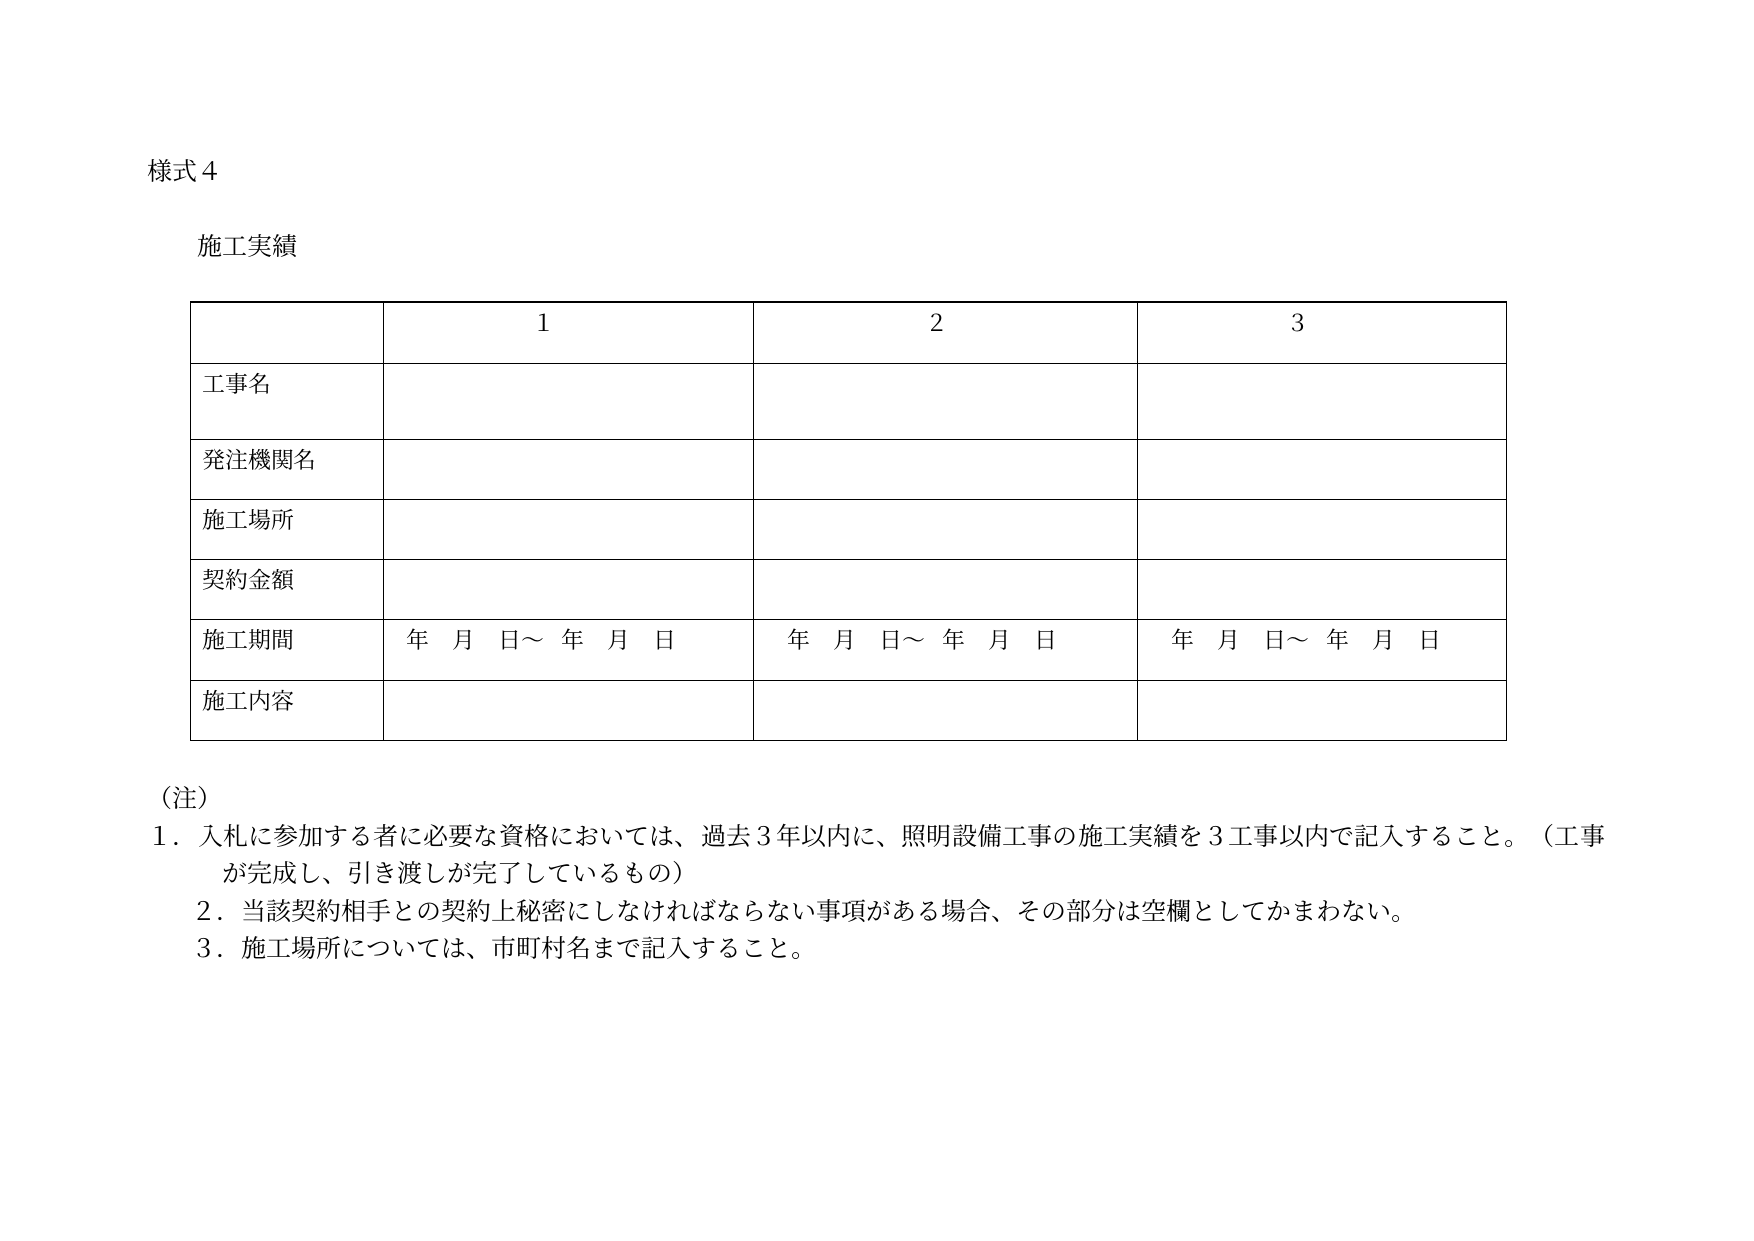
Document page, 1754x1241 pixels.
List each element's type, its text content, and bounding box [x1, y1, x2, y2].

table_cell [754, 364, 1137, 439]
table_cell 工事名 [191, 364, 383, 439]
text ２．当該契約相手との契約上秘密にしなければならない事項がある場合、その部分は空欄としてかまわない。 [191, 891, 1624, 928]
text 様式４ [148, 151, 1606, 189]
text 施工実績 [148, 226, 1606, 264]
table_cell 年 月 日～ 年 月 日 [1138, 620, 1506, 679]
table_header ３ [1138, 303, 1506, 363]
table_cell 年 月 日～ 年 月 日 [384, 620, 753, 679]
table_cell 施工場所 [191, 500, 383, 559]
table_cell [1138, 500, 1506, 559]
table_cell [384, 440, 753, 499]
table_cell [384, 364, 753, 439]
table_cell [1138, 681, 1506, 740]
table_cell 施工内容 [191, 681, 383, 740]
table_cell 施工期間 [191, 620, 383, 679]
table_cell 年 月 日～ 年 月 日 [754, 620, 1137, 679]
table_cell [384, 560, 753, 619]
table_cell [384, 681, 753, 740]
table_cell [384, 500, 753, 559]
table_cell [1138, 364, 1506, 439]
text （注） [148, 778, 1606, 816]
table_header １ [384, 303, 753, 363]
table_cell [754, 560, 1137, 619]
table_header ２ [754, 303, 1137, 363]
table_cell 発注機関名 [191, 440, 383, 499]
table_cell [754, 681, 1137, 740]
table_header [191, 303, 383, 363]
text ３．施工場所については、市町村名まで記入すること。 [191, 928, 1624, 966]
table_cell [754, 440, 1137, 499]
table_cell [754, 500, 1137, 559]
table_cell 契約金額 [191, 560, 383, 619]
table_cell [1138, 440, 1506, 499]
text １．入札に参加する者に必要な資格においては、過去３年以内に、照明設備工事の施工実績を３工事以内で記入すること。（工事が完成し、引き渡しが完了しているもの） [148, 816, 1606, 891]
table_cell [1138, 560, 1506, 619]
